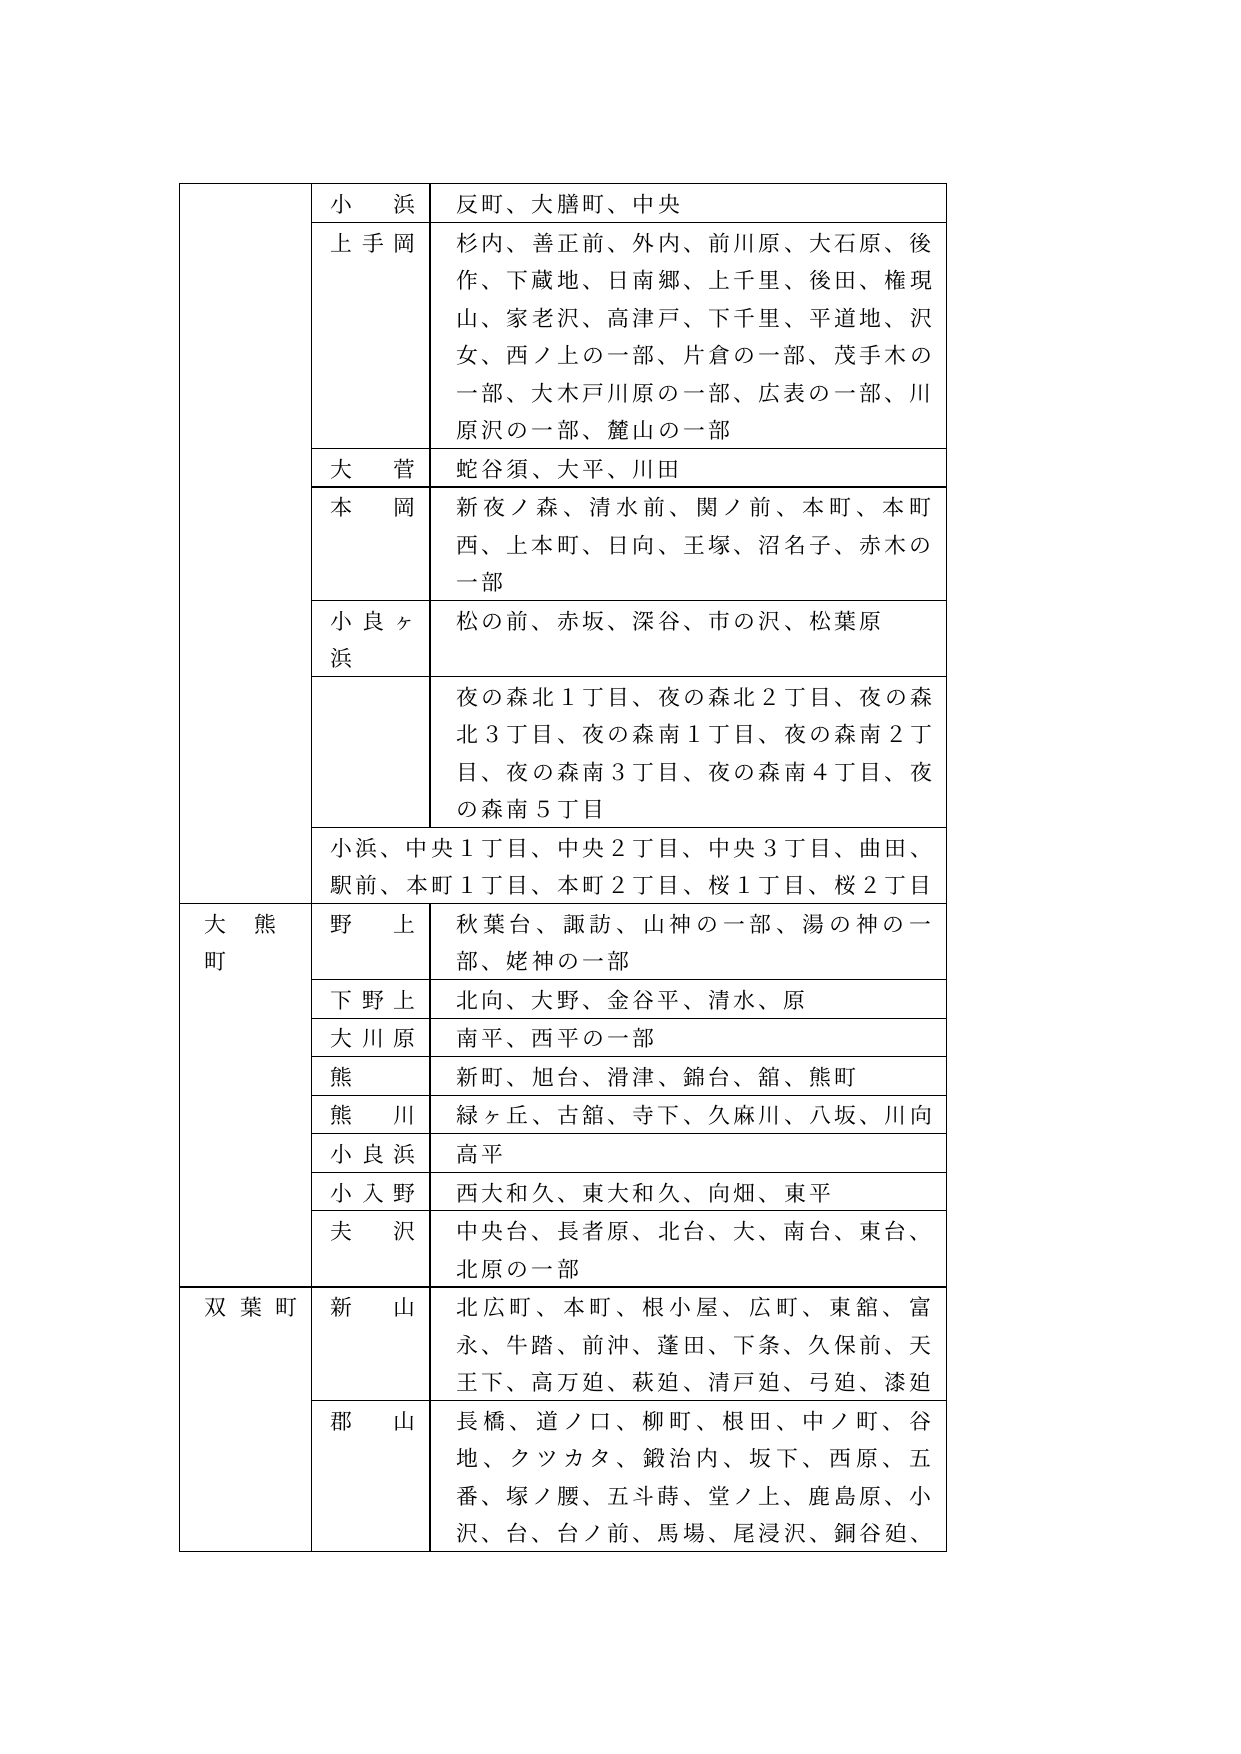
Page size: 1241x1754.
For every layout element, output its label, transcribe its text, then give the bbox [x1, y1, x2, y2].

table_cell 北向、大野、金谷平、清水、原 [431, 980, 946, 1018]
table_cell 双葉町 [180, 1288, 311, 1551]
table_cell 大川原 [312, 1019, 429, 1056]
table_cell 熊川 [312, 1096, 429, 1133]
table_cell 野上 [312, 904, 429, 979]
table_cell 郡山 [312, 1401, 429, 1551]
table_cell 大熊町 [180, 904, 311, 1286]
table_cell 新夜ノ森、清水前、関ノ前、本町、本町西、上本町、日向、王塚、沼名子、赤木の一部 [431, 488, 946, 600]
table_cell 杉内、善正前、外内、前川原、大石原、後作、下蔵地、日南郷、上千里、後田、権現山、家老沢、高津戸、下千里、平道地、沢女、西ノ上の一部、片倉の一部、茂手木の一部、大木戸川原の一部、広表の一部、川原沢の一部、麓山の一部 [431, 223, 946, 448]
table_cell 上手岡 [312, 223, 429, 448]
table_cell 本岡 [312, 488, 429, 600]
table_cell 松の前、赤坂、深谷、市の沢、松葉原 [431, 601, 946, 676]
table_cell 夫沢 [312, 1211, 429, 1286]
table_cell 新町、旭台、滑津、錦台、舘、熊町 [431, 1057, 946, 1095]
table_cell 新山 [312, 1288, 429, 1400]
table_cell 大菅 [312, 449, 429, 486]
table_cell 緑ヶ丘、古舘、寺下、久麻川、八坂、川向 [431, 1096, 946, 1133]
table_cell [431, 1401, 946, 1551]
table_cell 夜の森北１丁目、夜の森北２丁目、夜の森北３丁目、夜の森南１丁目、夜の森南２丁目、夜の森南３丁目、夜の森南４丁目、夜の森南５丁目 [431, 677, 946, 827]
table_cell 下野上 [312, 980, 429, 1018]
table_cell 小良ヶ浜 [312, 601, 429, 676]
table_cell 反町、大膳町、中央 [431, 184, 946, 222]
table_cell 秋葉台、諏訪、山神の一部、湯の神の一部、姥神の一部 [431, 904, 946, 979]
table_cell 小浜、中央１丁目、中央２丁目、中央３丁目、曲田、駅前、本町１丁目、本町２丁目、桜１丁目、桜２丁目 [312, 828, 946, 903]
table_cell [312, 677, 429, 827]
table_cell 高平 [431, 1134, 946, 1172]
table_cell 南平、西平の一部 [431, 1019, 946, 1056]
table_cell 西大和久、東大和久、向畑、東平 [431, 1173, 946, 1210]
table_cell 熊 [312, 1057, 429, 1095]
table_cell 中央台、長者原、北台、大、南台、東台、北原の一部 [431, 1211, 946, 1286]
table_cell 小浜 [312, 184, 429, 222]
table_cell 小入野 [312, 1173, 429, 1210]
table_cell 蛇谷須、大平、川田 [431, 449, 946, 486]
table_cell 小良浜 [312, 1134, 429, 1172]
table_cell 北広町、本町、根小屋、広町、東舘、富永、牛踏、前沖、蓬田、下条、久保前、天王下、高万廹、萩廹、清戸廹、弓廹、漆廹 [431, 1288, 946, 1400]
